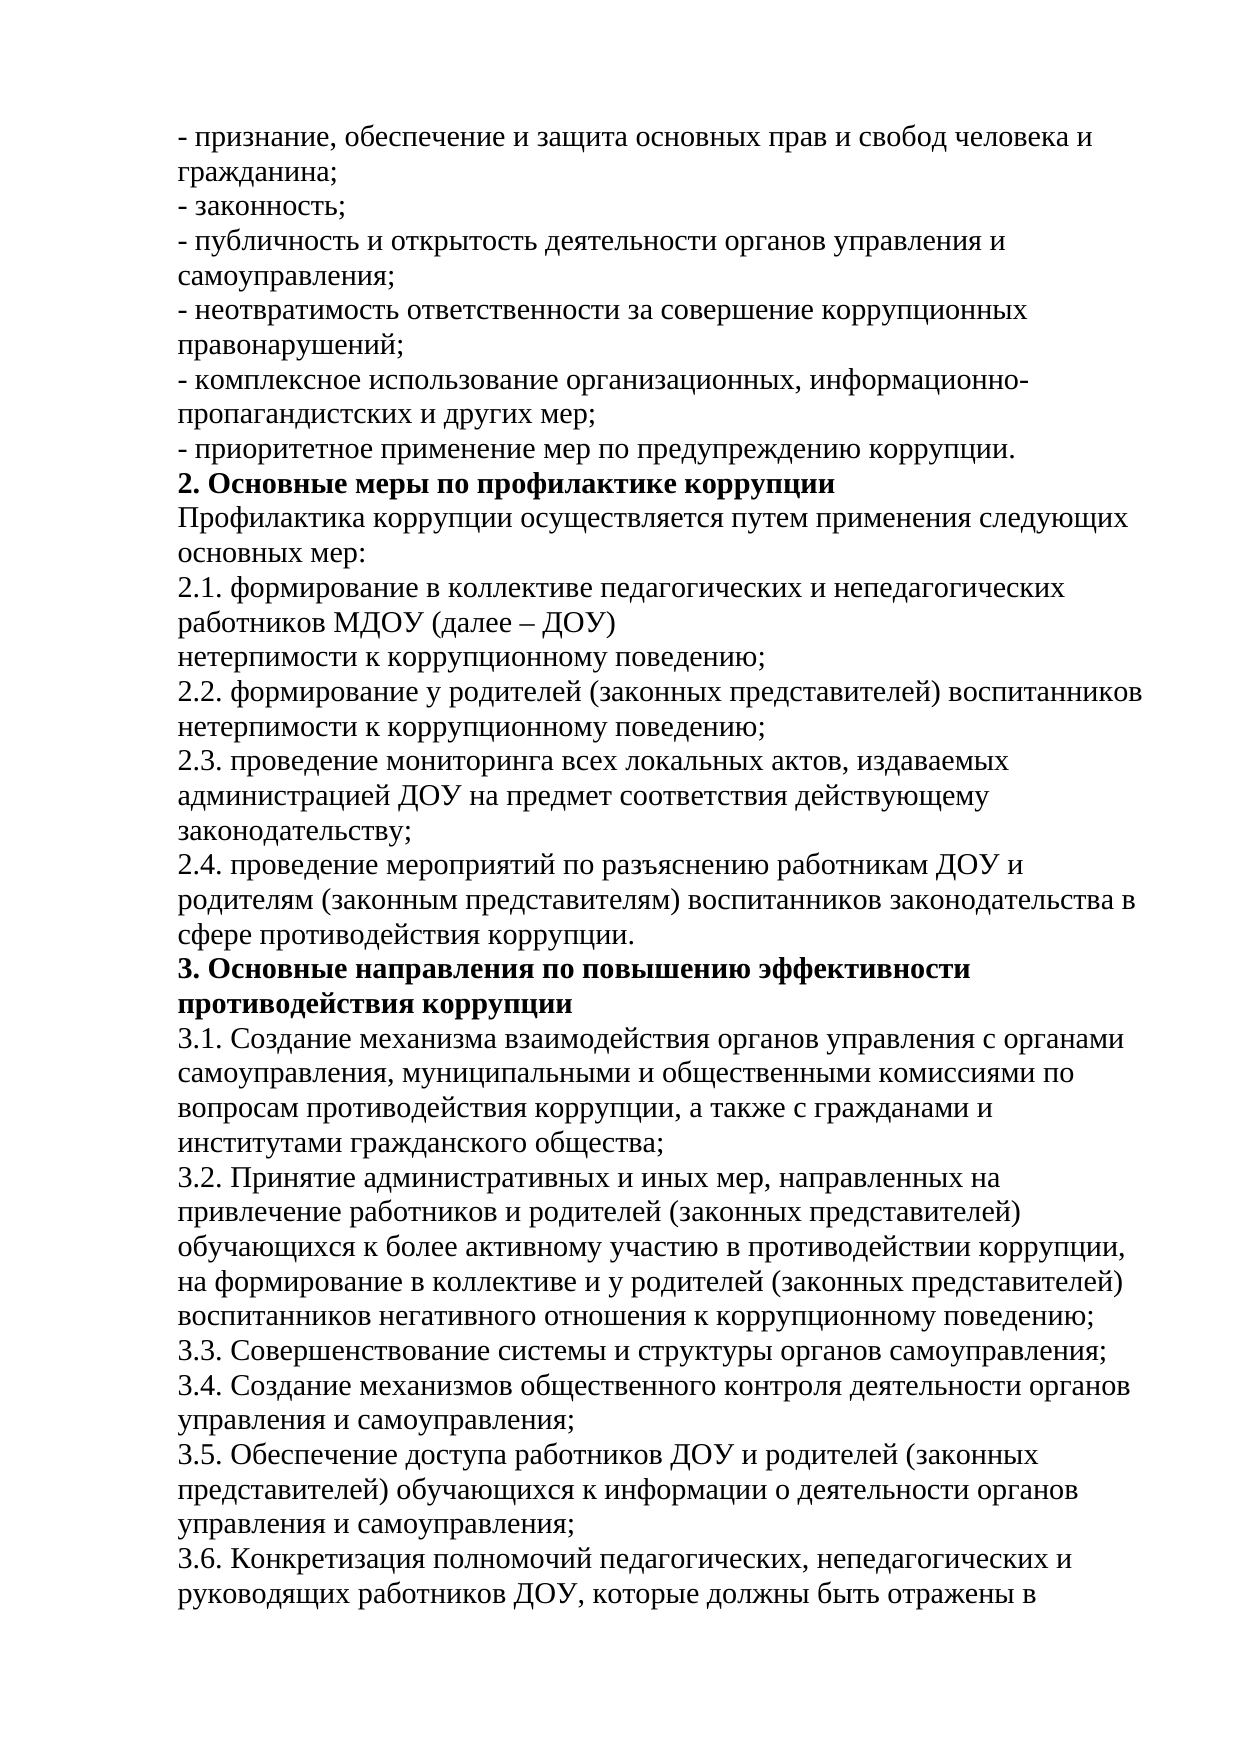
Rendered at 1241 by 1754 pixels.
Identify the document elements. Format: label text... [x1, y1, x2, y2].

text - признание, обеспечение и защита основных прав и свобод человека и [177, 118, 1152, 153]
text нетерпимости к коррупционному поведению; [177, 638, 1152, 673]
text 3.6. Конкретизация полномочий педагогических, непедагогических и [177, 1540, 1152, 1575]
text гражданина; [177, 153, 1152, 187]
text 3. Основные направления по повышению эффективности [177, 951, 1152, 985]
text - неотвратимость ответственности за совершение коррупционных [177, 292, 1152, 326]
text представителей) обучающихся к информации о деятельности органов [177, 1471, 1152, 1506]
text работников МДОУ (далее – ДОУ) [177, 604, 1152, 638]
text администрацией ДОУ на предмет соответствия действующему [177, 777, 1152, 812]
text 2.1. формирование в коллективе педагогических и непедагогических [177, 569, 1152, 604]
text - приоритетное применение мер по предупреждению коррупции. [177, 430, 1152, 465]
text основных мер: [177, 534, 1152, 569]
text 3.5. Обеспечение доступа работников ДОУ и родителей (законных [177, 1436, 1152, 1471]
text 3.3. Совершенствование системы и структуры органов самоуправления; [177, 1332, 1152, 1367]
text противодействия коррупции [177, 985, 1152, 1020]
text - законность; [177, 187, 1152, 222]
text - публичность и открытость деятельности органов управления и [177, 222, 1152, 257]
text 2.3. проведение мониторинга всех локальных актов, издаваемых [177, 742, 1152, 777]
text 2. Основные меры по профилактике коррупции [177, 465, 1152, 500]
text 3.1. Создание механизма взаимодействия органов управления с органами [177, 1020, 1152, 1055]
text самоуправления; [177, 257, 1152, 292]
text нетерпимости к коррупционному поведению; [177, 708, 1152, 742]
text 3.4. Создание механизмов общественного контроля деятельности органов [177, 1367, 1152, 1402]
text 3.2. Принятие административных и иных мер, направленных на привлечение работников и родителей (законных представителей) обучающихся к более активному участию в противодействии коррупции, на формирование в коллективе и у родителей (законных представителей) воспитанников негативного отношения к коррупционному поведению; [177, 1159, 1152, 1332]
text правонарушений; [177, 326, 1152, 361]
text пропагандистских и других мер; [177, 396, 1152, 430]
text руководящих работников ДОУ, которые должны быть отражены в [177, 1575, 1152, 1610]
text самоуправления, муниципальными и общественными комиссиями по [177, 1055, 1152, 1089]
text 2.2. формирование у родителей (законных представителей) воспитанников [177, 673, 1152, 708]
text управления и самоуправления; [177, 1506, 1152, 1540]
text 2.4. проведение мероприятий по разъяснению работникам ДОУ и родителям (законным представителям) воспитанников законодательства в сфере противодействия коррупции. [177, 847, 1152, 951]
text управления и самоуправления; [177, 1402, 1152, 1436]
text Профилактика коррупции осуществляется путем применения следующих [177, 500, 1152, 534]
text вопросам противодействия коррупции, а также с гражданами и институтами гражданского общества; [177, 1089, 1152, 1159]
text законодательству; [177, 812, 1152, 847]
text - комплексное использование организационных, информационно- [177, 361, 1152, 396]
